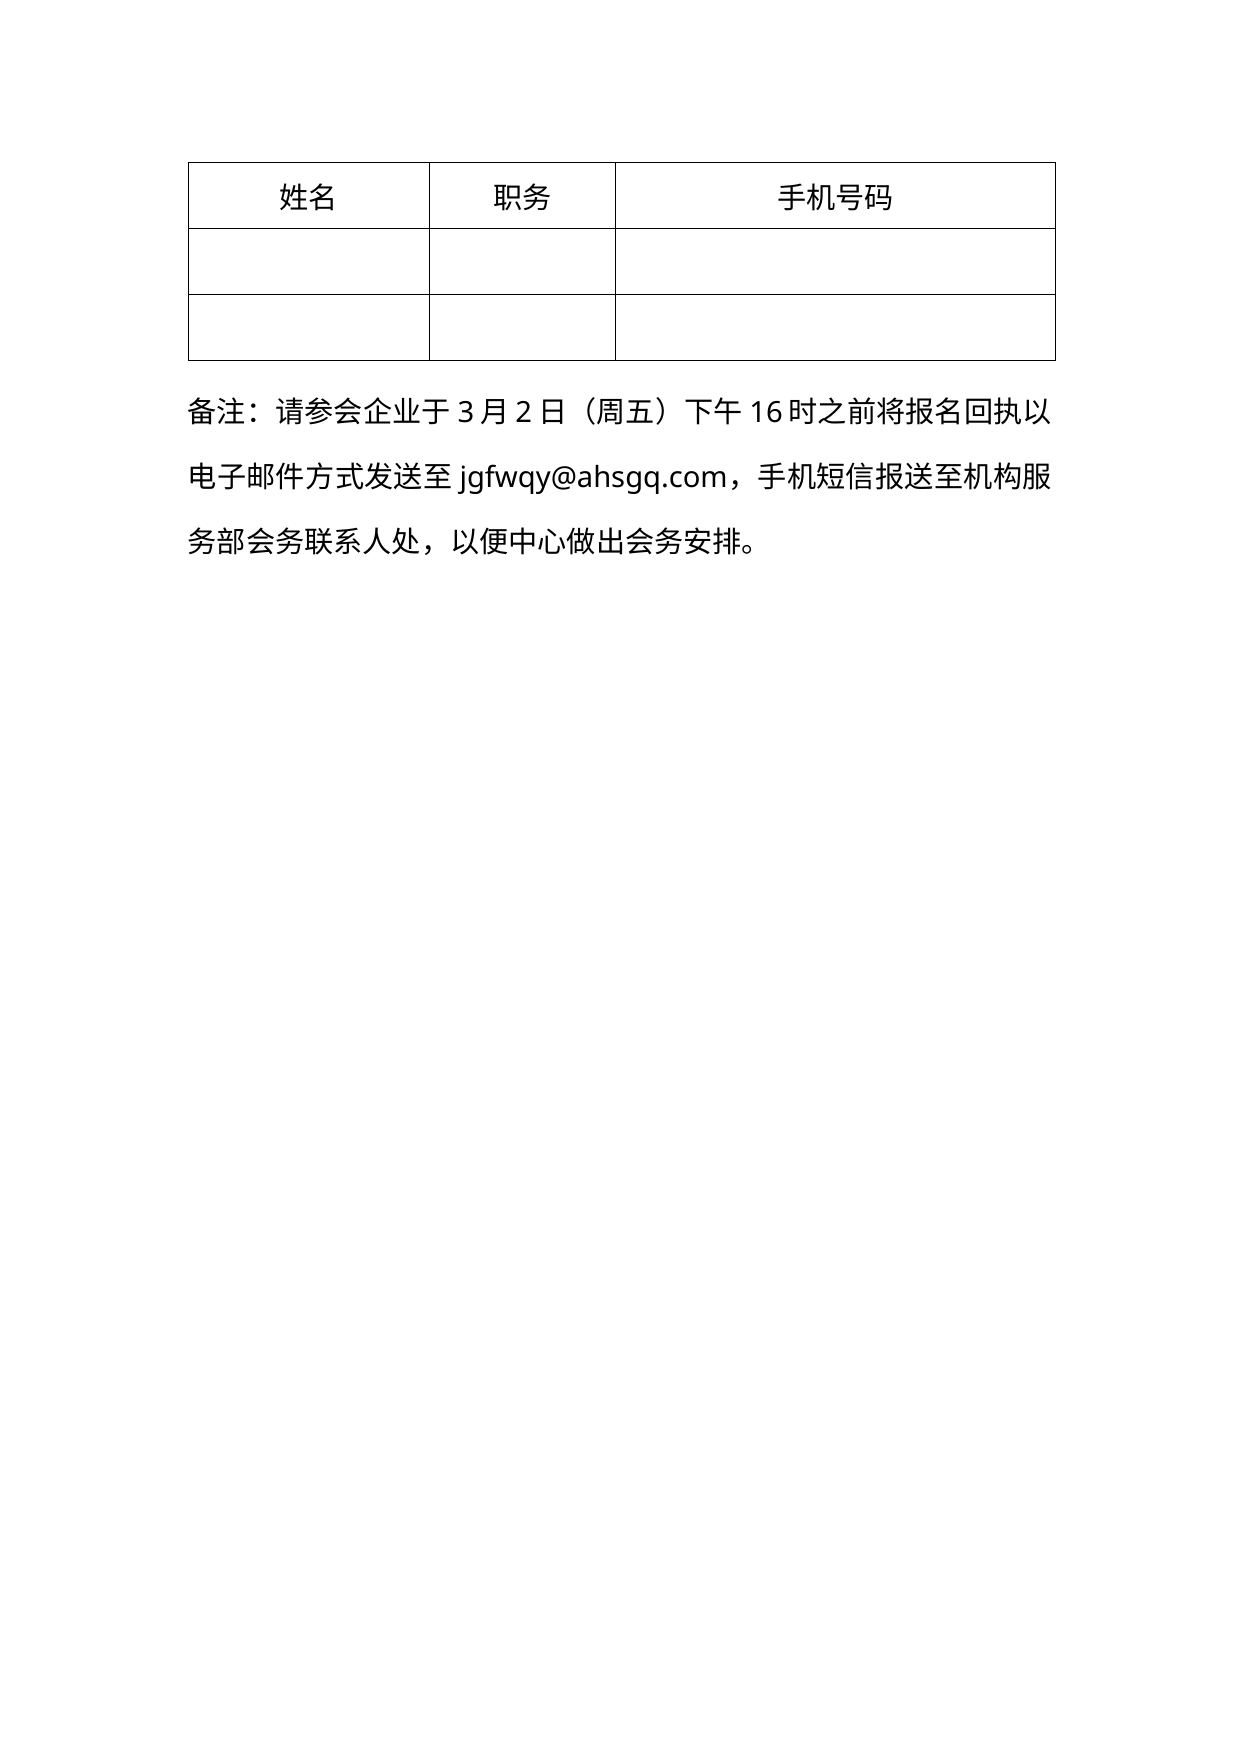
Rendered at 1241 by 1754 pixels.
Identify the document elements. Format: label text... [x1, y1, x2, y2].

table_header 手机号码 [616, 163, 1055, 228]
table_cell [430, 295, 615, 360]
table_cell [189, 229, 429, 294]
table_cell [616, 295, 1055, 360]
table_header 职务 [430, 163, 615, 228]
table_cell [430, 229, 615, 294]
text 备注：请参会企业于3月2日（周五）下午16时之前将报名回执以电子邮件方式发送至jgfwqy@ahsgq.com，手机短信报送至机构服务部会务联系人处，以便中心做出会务安排。 [187, 377, 1053, 572]
table_cell [616, 229, 1055, 294]
table_cell [189, 295, 429, 360]
table_header 姓名 [189, 163, 429, 228]
